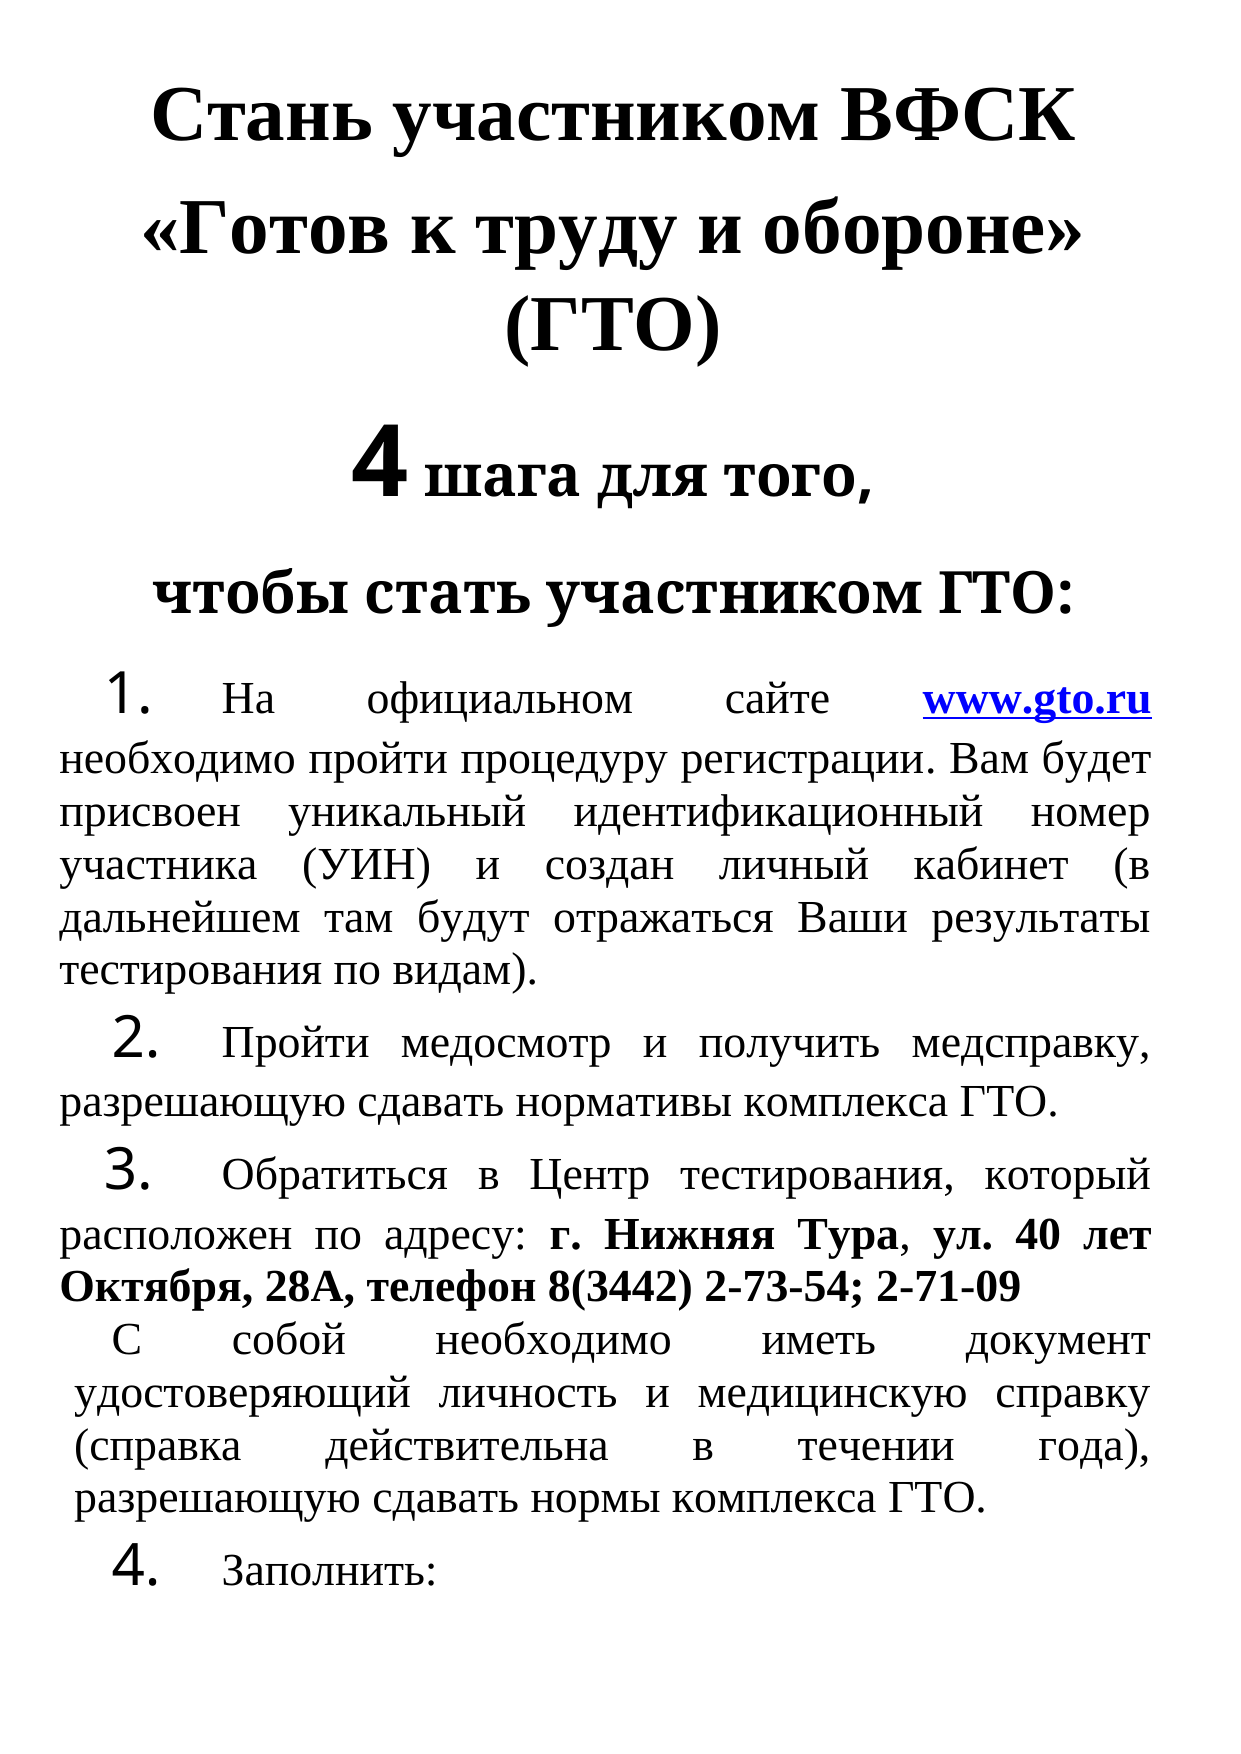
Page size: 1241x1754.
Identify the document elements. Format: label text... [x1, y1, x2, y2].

text Стань участником ВФСК [74, 67, 1152, 158]
list Обратиться в Центр тестирования, который расположен по адресу: г. Нижняя Тура, ул. 40 лет Октября, 28А, телефон 8(3442) 2-73-54; 2-71-09 [59, 1127, 1152, 1312]
list Пройти медосмотр и получить медсправку, разрешающую сдавать нормативы комплекса ГТО. [59, 994, 1152, 1127]
text «Готов к труду и обороне» (ГТО) [74, 180, 1152, 368]
text чтобы стать участником ГТО: [74, 551, 1152, 630]
text 4 шага для того, [74, 390, 1152, 526]
list Заполнить: [111, 1522, 1152, 1602]
text С собой необходимо иметь документ удостоверяющий личность и медицинскую справку (справка действительна в течении года), разрешающую сдавать нормы комплекса ГТО. [74, 1312, 1152, 1522]
list На официальном сайте www.gto.ru необходимо пройти процедуру регистрации. Вам будет присвоен уникальный идентификационный номер участника (УИН) и создан личный кабинет (в дальнейшем там будут отражаться Ваши результаты тестирования по видам). [59, 652, 1152, 994]
